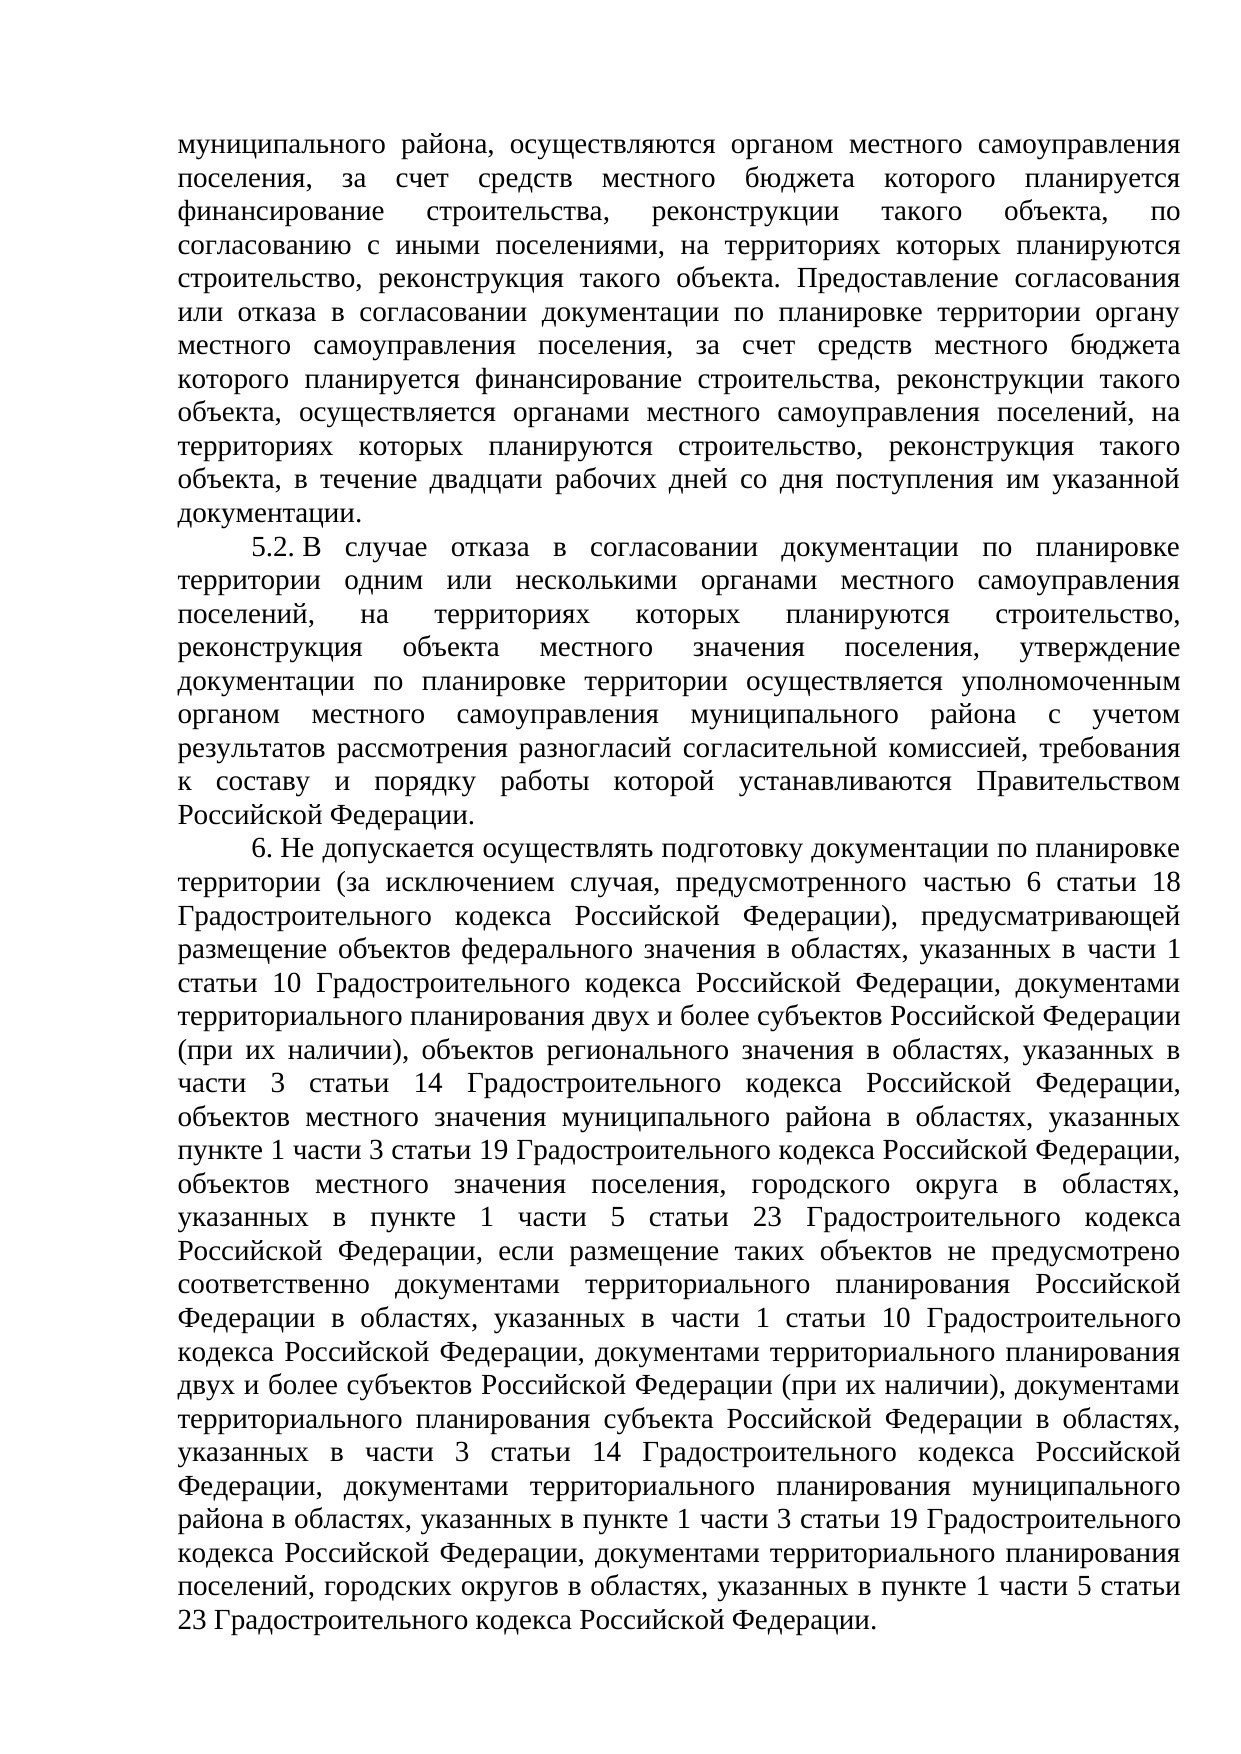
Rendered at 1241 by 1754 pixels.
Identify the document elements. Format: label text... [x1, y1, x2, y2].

text 5.2. В случае отказа в согласовании документации по планировке территории одним или несколькими органами местного самоуправления поселений, на территориях которых планируются строительство, реконструкция объекта местного значения поселения, утверждение документации по планировке территории осуществляется уполномоченным органом местного самоуправления муниципального района с учетом результатов рассмотрения разногласий согласительной комиссией, требования к составу и порядку работы которой устанавливаются Правительством Российской Федерации. [177, 529, 1181, 831]
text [177, 126, 1181, 529]
text 6. Не допускается осуществлять подготовку документации по планировке территории (за исключением случая, предусмотренного частью 6 статьи 18 Градостроительного кодекса Российской Федерации), предусматривающей размещение объектов федерального значения в областях, указанных в части 1 статьи 10 Градостроительного кодекса Российской Федерации, документами территориального планирования двух и более субъектов Российской Федерации (при их наличии), объектов регионального значения в областях, указанных в части 3 статьи 14 Градостроительного кодекса Российской Федерации, объектов местного значения муниципального района в областях, указанных пункте 1 части 3 статьи 19 Градостроительного кодекса Российской Федерации, объектов местного значения поселения, городского округа в областях, указанных в пункте 1 части 5 статьи 23 Градостроительного кодекса Российской Федерации, если размещение таких объектов не предусмотрено соответственно документами территориального планирования Российской Федерации в областях, указанных в части 1 статьи 10 Градостроительного кодекса Российской Федерации, документами территориального планирования двух и более субъектов Российской Федерации (при их наличии), документами территориального планирования субъекта Российской Федерации в областях, указанных в части 3 статьи 14 Градостроительного кодекса Российской Федерации, документами территориального планирования муниципального района в областях, указанных в пункте 1 части 3 статьи 19 Градостроительного кодекса Российской Федерации, документами территориального планирования поселений, городских округов в областях, указанных в пункте 1 части 5 статьи 23 Градостроительного кодекса Российской Федерации. [177, 831, 1181, 1636]
